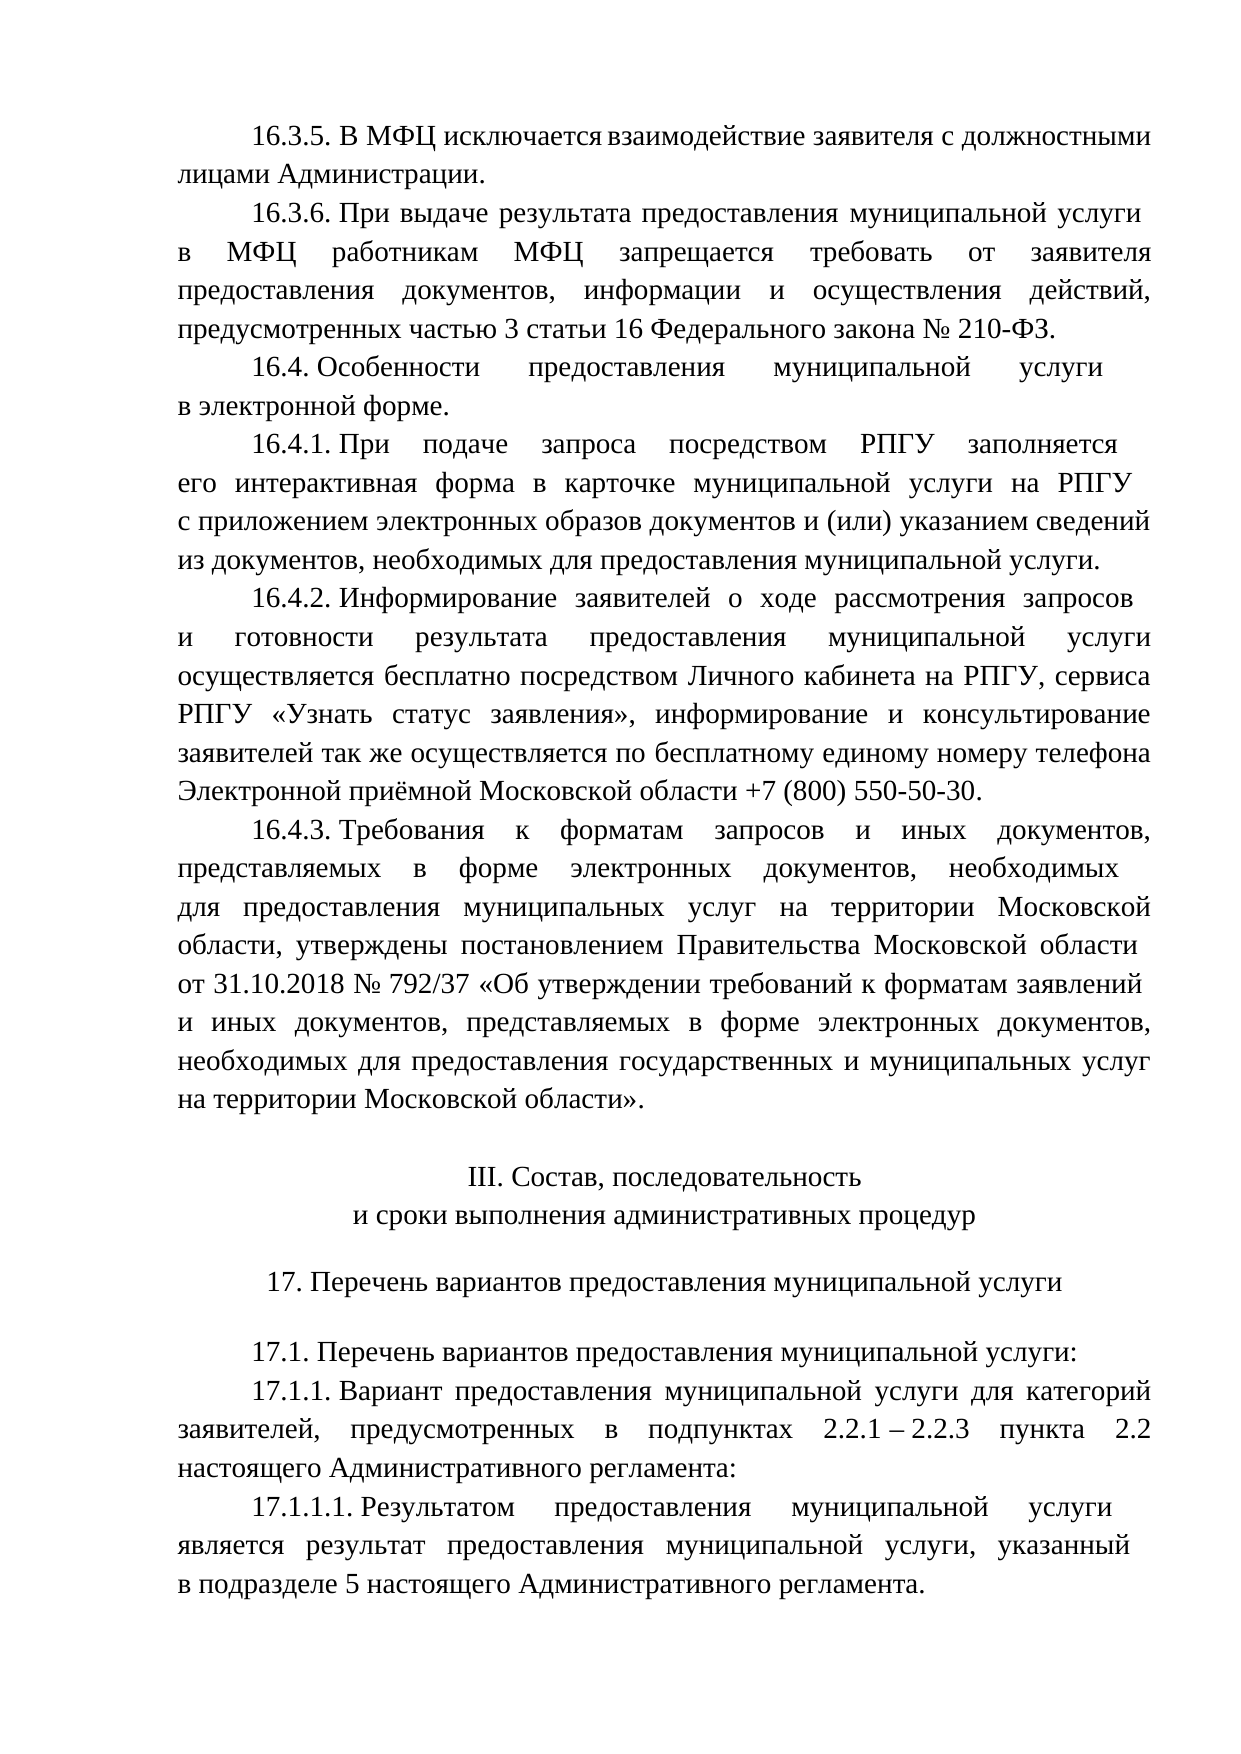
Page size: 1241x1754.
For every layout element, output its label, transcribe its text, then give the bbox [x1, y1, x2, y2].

subtitle 17. Перечень вариантов предоставления муниципальной услуги [177, 1264, 1152, 1297]
text 16.3.5. В МФЦ исключается взаимодействие заявителя с должностными лицами Администрации. [177, 118, 1152, 190]
text 16.4.2. Информирование заявителей о ходе рассмотрения запросов и готовности результата предоставления муниципальной услуги осуществляется бесплатно посредством Личного кабинета на РПГУ, сервиса РПГУ «Узнать статус заявления», информирование и консультирование заявителей так же осуществляется по бесплатному единому номеру телефона Электронной приёмной Московской области +7 (800) 550-50-30. [177, 581, 1152, 807]
text 16.4. Особенности предоставления муниципальной услуги в электронной форме. [177, 349, 1152, 421]
text 17.1.1. Вариант предоставления муниципальной услуги для категорий заявителей, предусмотренных в подпунктах 2.2.1 – 2.2.3 пункта 2.2 настоящего Административного регламента: [177, 1373, 1152, 1484]
text 16.3.6. При выдаче результата предоставления муниципальной услуги в МФЦ работникам МФЦ запрещается требовать от заявителя предоставления документов, информации и осуществления действий, предусмотренных частью 3 статьи 16 Федерального закона № 210-ФЗ. [177, 195, 1152, 344]
text 17.1. Перечень вариантов предоставления муниципальной услуги: [177, 1334, 1152, 1368]
text 16.4.1. При подаче запроса посредством РПГУ заполняется его интерактивная форма в карточке муниципальной услуги на РПГУ с приложением электронных образов документов и (или) указанием сведений из документов, необходимых для предоставления муниципальной услуги. [177, 426, 1152, 576]
subtitle III. Состав, последовательность и сроки выполнения административных процедур [177, 1159, 1152, 1231]
text 16.4.3. Требования к форматам запросов и иных документов, представляемых в форме электронных документов, необходимых для предоставления муниципальных услуг на территории Московской области, утверждены постановлением Правительства Московской области от 31.10.2018 № 792/37 «Об утверждении требований к форматам заявлений и иных документов, представляемых в форме электронных документов, необходимых для предоставления государственных и муниципальных услуг на территории Московской области». [177, 812, 1152, 1115]
text 17.1.1.1. Результатом предоставления муниципальной услуги является результат предоставления муниципальной услуги, указанный в подразделе 5 настоящего Административного регламента. [177, 1489, 1152, 1599]
